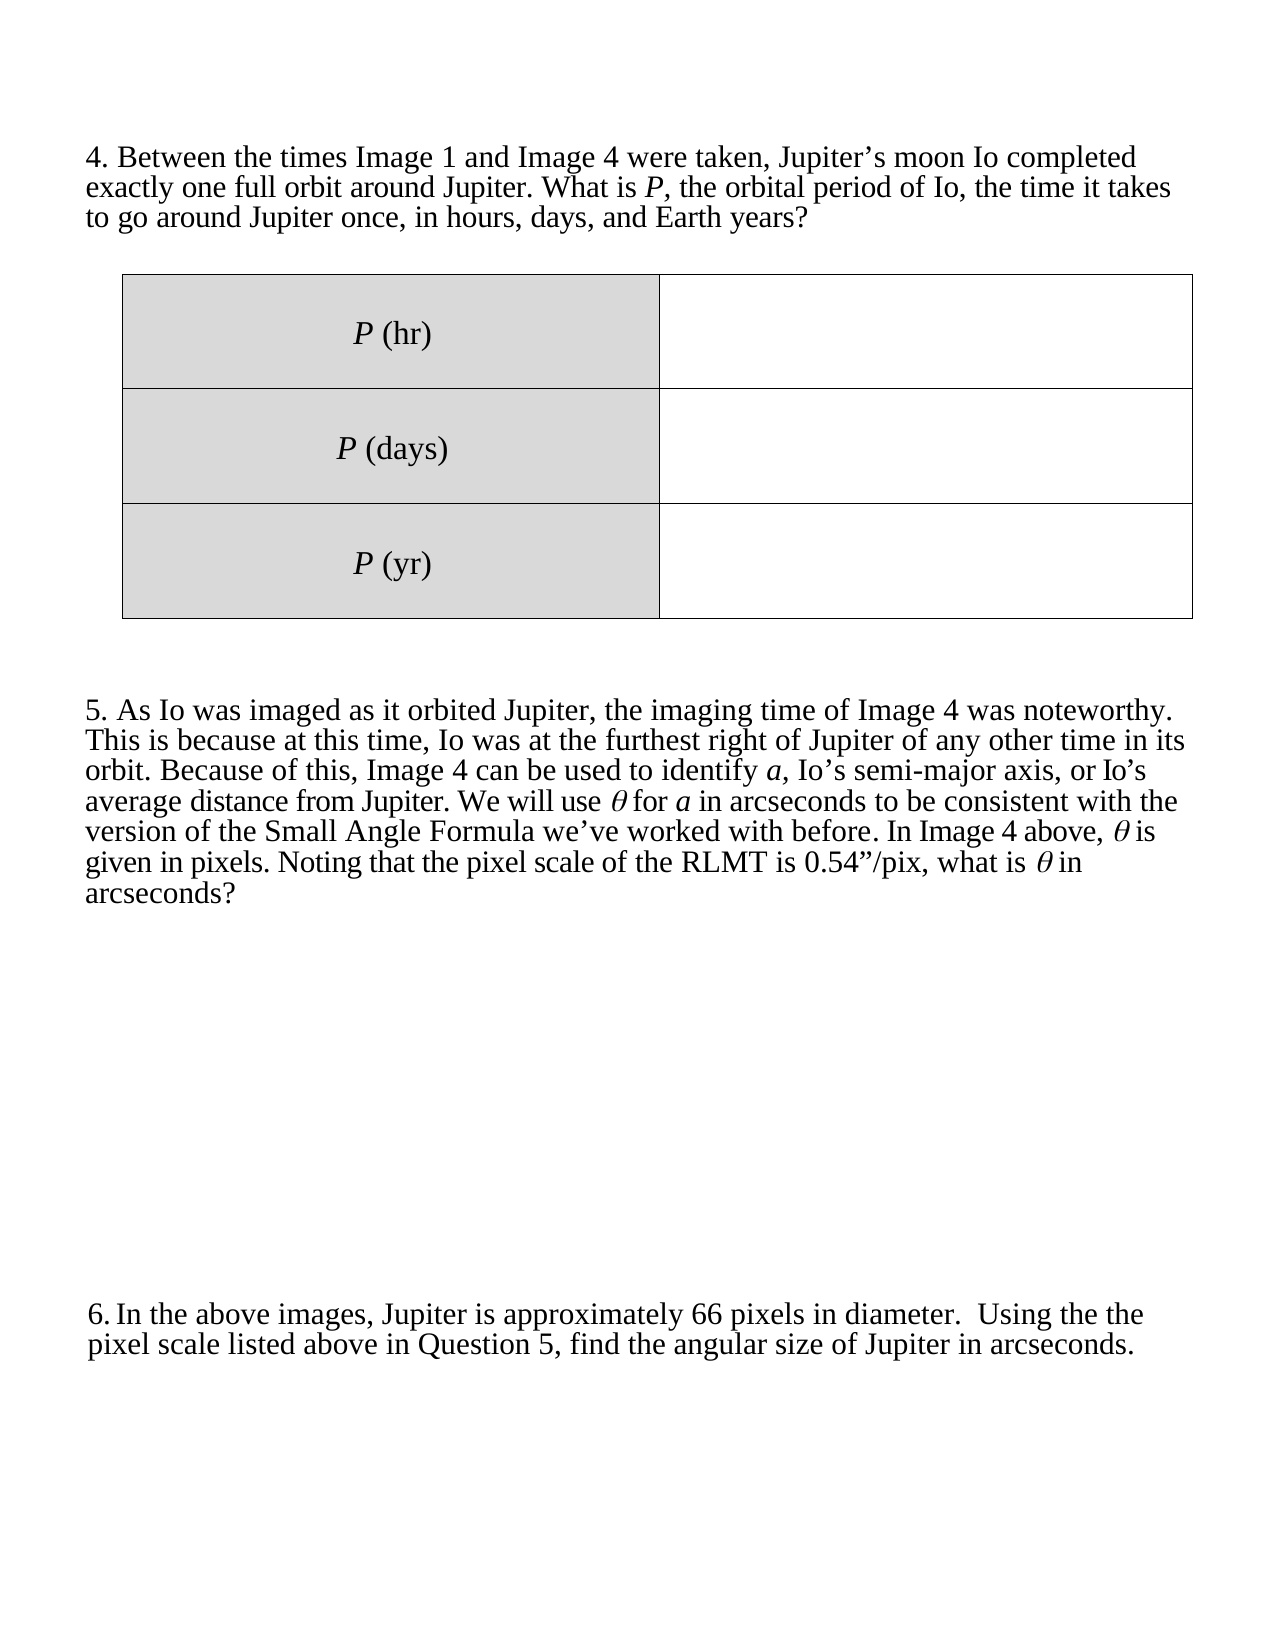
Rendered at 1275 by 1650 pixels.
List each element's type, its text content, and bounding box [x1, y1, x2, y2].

table_cell [660, 504, 1192, 618]
table_cell P (yr) [123, 504, 659, 618]
table_header P (hr) [123, 275, 659, 388]
table_cell [660, 389, 1192, 503]
table_cell P (days) [123, 389, 659, 503]
list Between the times Image 1 and Image 4 were taken, Jupiter’s moon Io completed exactly one full orbit around Jupiter. What is P, the orbital period of Io, the time it takes to go around Jupiter once, in hours, days, and Earth years? [85, 143, 1181, 235]
list As Io was imaged as it orbited Jupiter, the imaging time of Image 4 was noteworthy. This is because at this time, Io was at the furthest right of Jupiter of any other time in its orbit. Because of this, Image 4 can be used to identify a, Io’s semi-major axis, or Io’s average distance from Jupiter. We will use for a in arcseconds to be consistent with the version of the Small Angle Formula we’ve worked with before. In Image 4 above, is given in pixels. Noting that the pixel scale of the RLMT is 0.54”/pix, what is in arcseconds? [85, 696, 1185, 910]
list In the above images, Jupiter is approximately 66 pixels in diameter. Using the the pixel scale listed above in Question 5, find the angular size of Jupiter in arcseconds. [87, 1300, 1185, 1361]
table_header [660, 275, 1192, 388]
